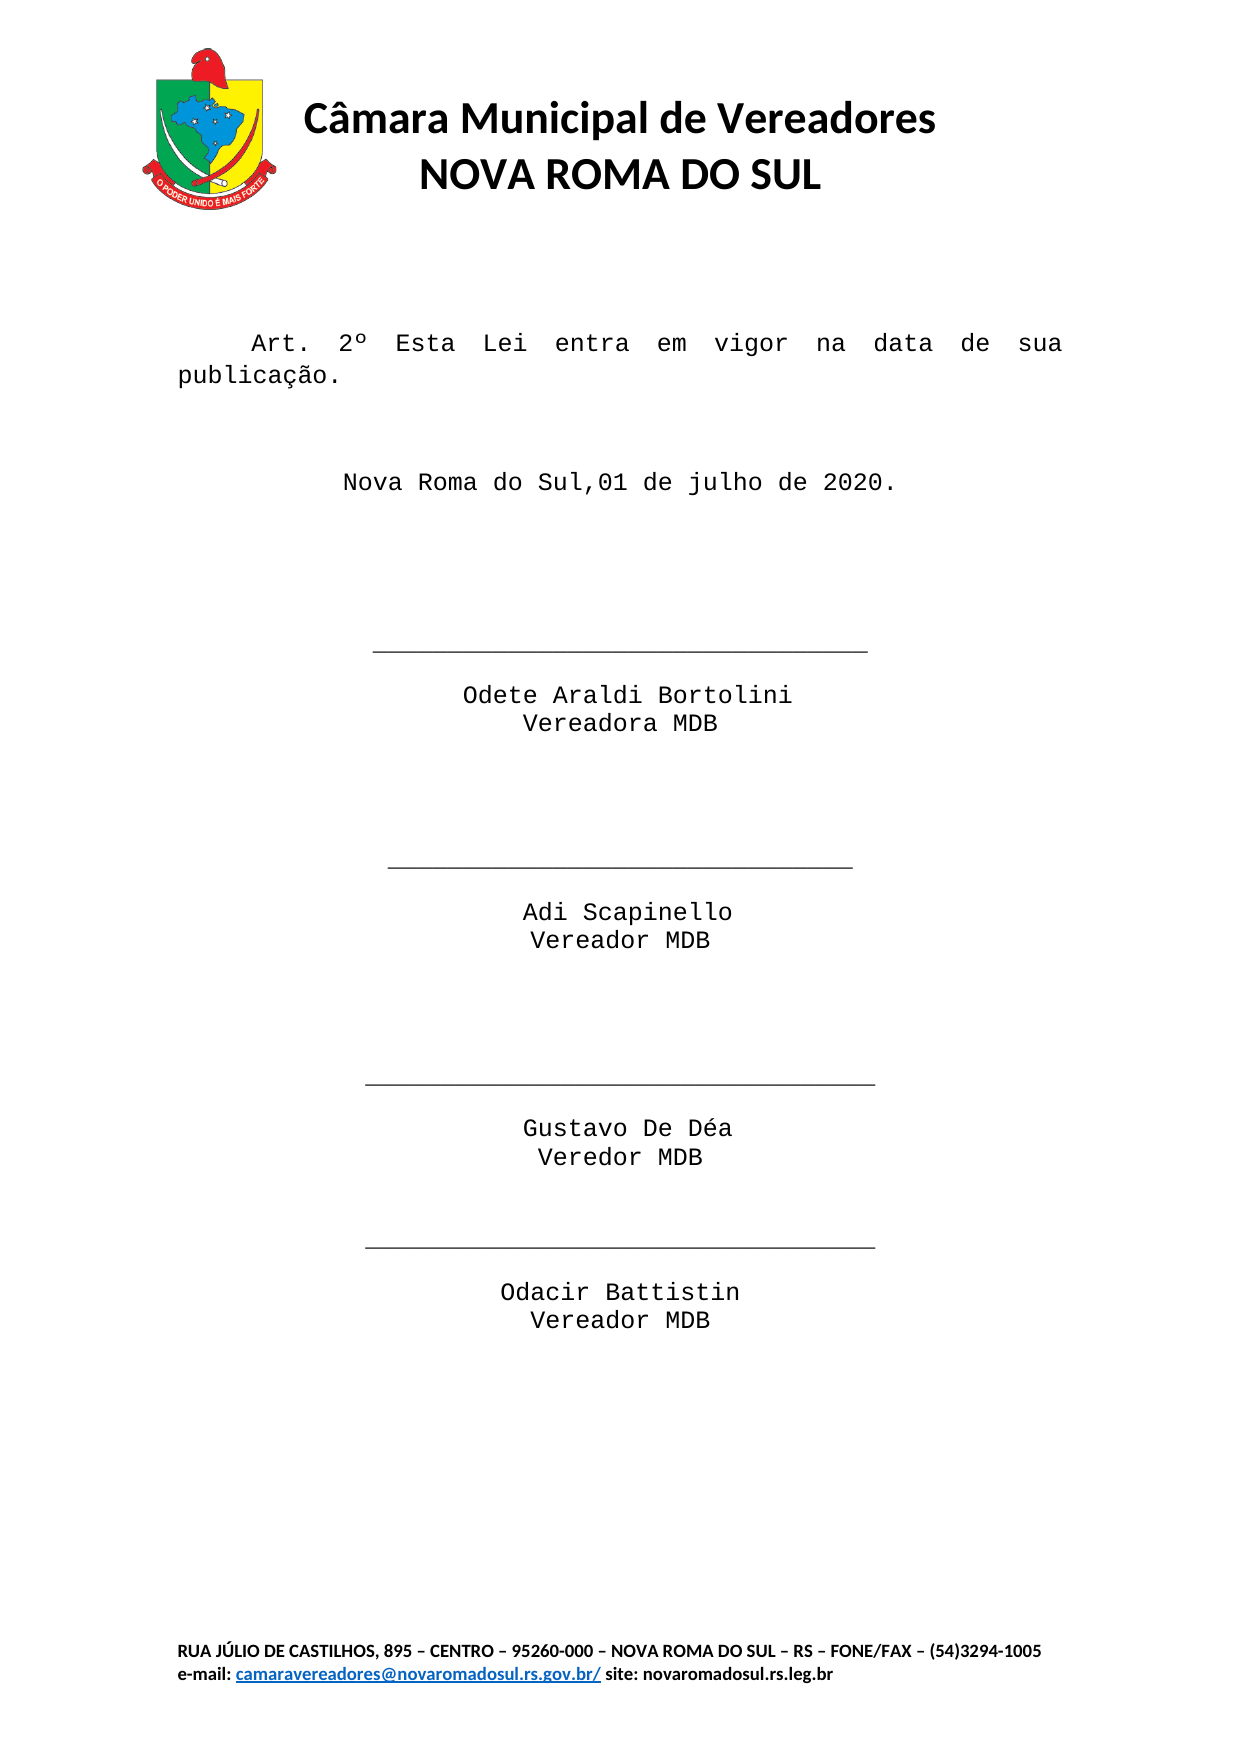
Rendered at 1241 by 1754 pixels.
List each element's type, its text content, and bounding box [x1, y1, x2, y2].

text Gustavo De Déa [177, 1116, 1063, 1144]
text Nova Roma do Sul,01 de julho de 2020. [177, 469, 1063, 498]
text __________________________________ [177, 1226, 1063, 1254]
text Odacir Battistin [177, 1279, 1063, 1308]
text _______________________________ [177, 846, 1063, 874]
text Vereador MDB [177, 928, 1063, 956]
text _________________________________ [177, 629, 1063, 658]
text Vereador MDB [177, 1308, 1063, 1336]
text Veredor MDB [177, 1144, 1063, 1173]
text Adi Scapinello [177, 899, 1063, 928]
text Vereadora MDB [177, 711, 1063, 739]
picture [142, 48, 277, 210]
text __________________________________ [177, 1063, 1063, 1091]
text Art. 2º Esta Lei entra em vigor na data de sua publicação. [177, 330, 1063, 391]
text Odete Araldi Bortolini [177, 683, 1063, 711]
